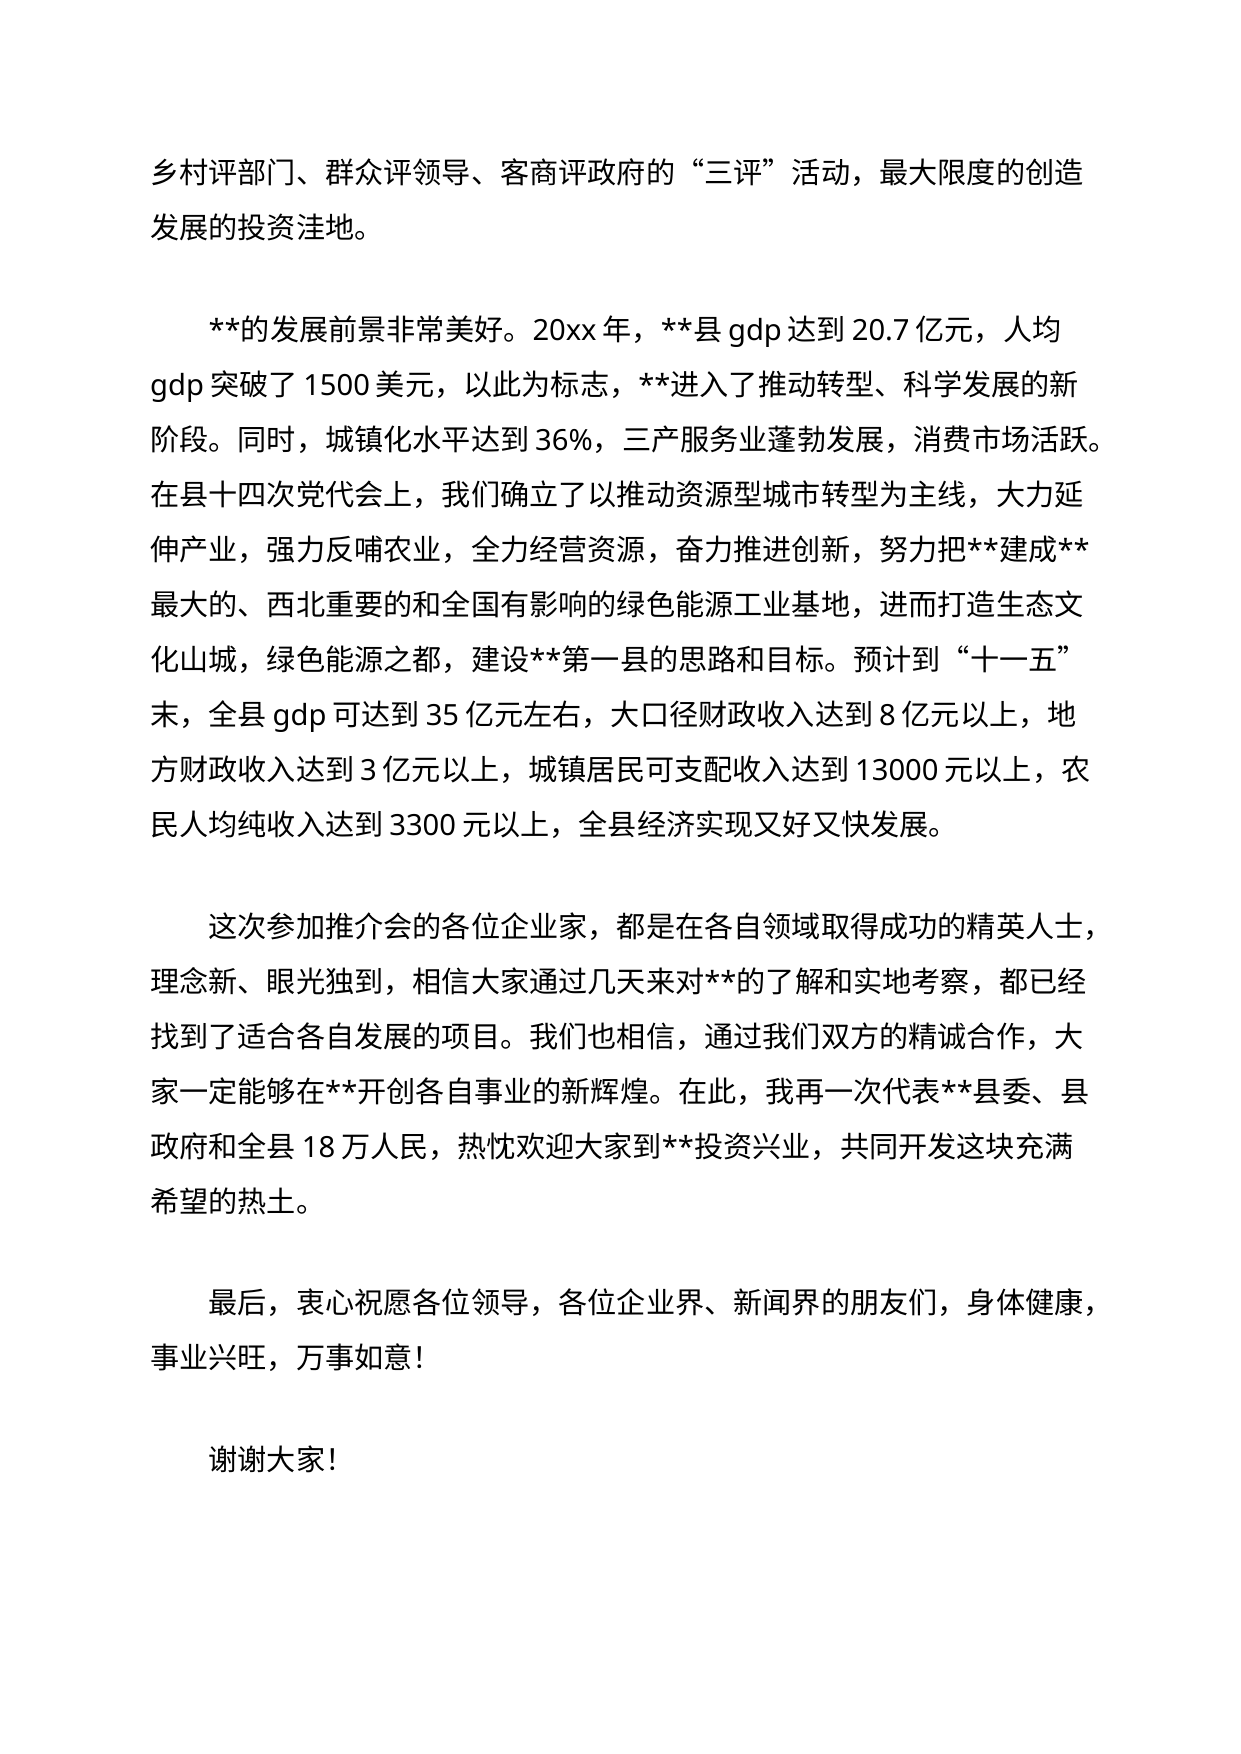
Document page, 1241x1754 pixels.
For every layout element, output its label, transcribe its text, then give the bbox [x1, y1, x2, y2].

text **的发展前景非常美好。20xx年，**县gdp达到20.7亿元，人均gdp突破了1500美元，以此为标志，**进入了推动转型、科学发展的新阶段。同时，城镇化水平达到36%，三产服务业蓬勃发展，消费市场活跃。在县十四次党代会上，我们确立了以推动资源型城市转型为主线，大力延伸产业，强力反哺农业，全力经营资源，奋力推进创新，努力把**建成**最大的、西北重要的和全国有影响的绿色能源工业基地，进而打造生态文化山城，绿色能源之都，建设**第一县的思路和目标。预计到“十一五”末，全县gdp可达到35亿元左右，大口径财政收入达到8亿元以上，地方财政收入达到3亿元以上，城镇居民可支配收入达到13000元以上，农民人均纯收入达到3300元以上，全县经济实现又好又快发展。 [150, 307, 1090, 844]
text 这次参加推介会的各位企业家，都是在各自领域取得成功的精英人士，理念新、眼光独到，相信大家通过几天来对**的了解和实地考察，都已经找到了适合各自发展的项目。我们也相信，通过我们双方的精诚合作，大家一定能够在**开创各自事业的新辉煌。在此，我再一次代表**县委、县政府和全县18万人民，热忱欢迎大家到**投资兴业，共同开发这块充满希望的热土。 [150, 903, 1090, 1221]
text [150, 150, 1090, 247]
text 最后，衷心祝愿各位领导，各位企业界、新闻界的朋友们，身体健康，事业兴旺，万事如意！ [150, 1280, 1090, 1377]
text 谢谢大家！ [150, 1437, 1090, 1479]
